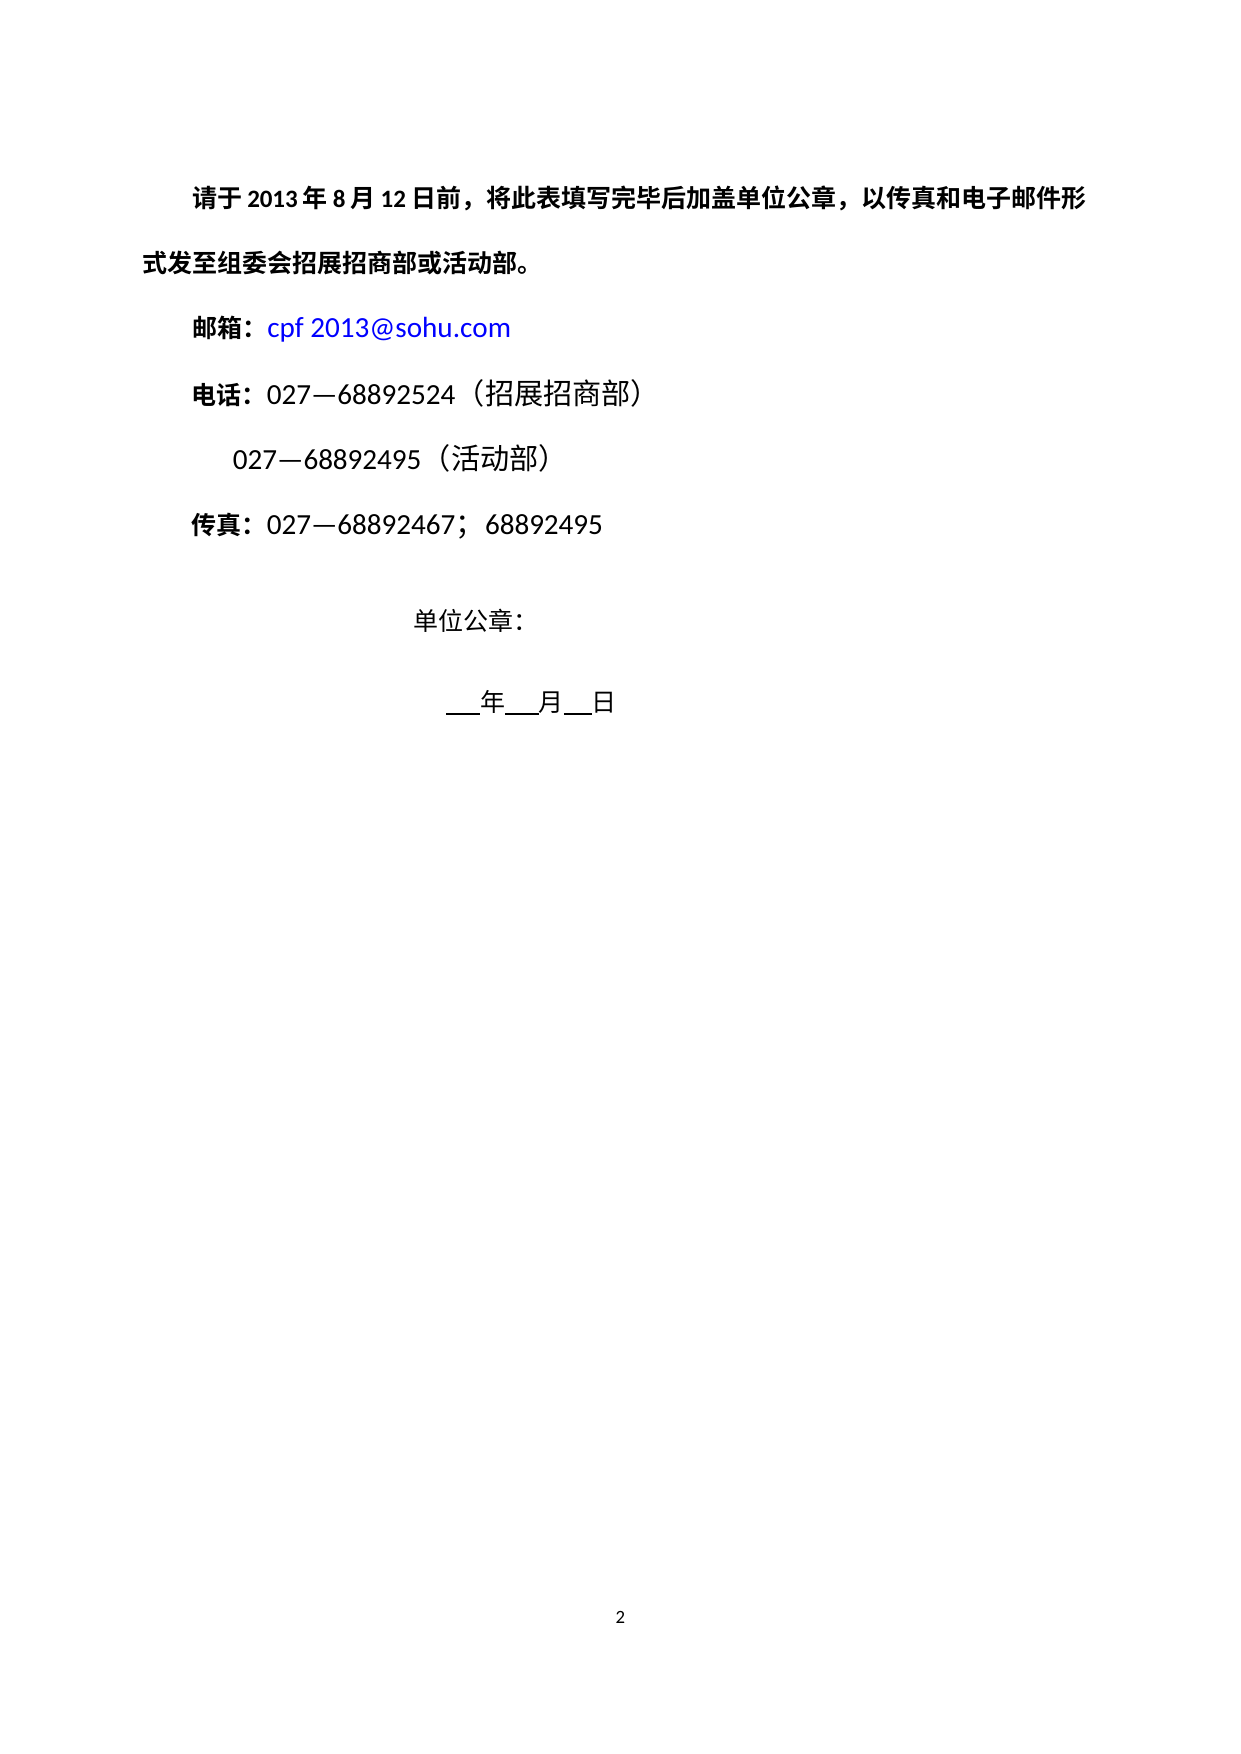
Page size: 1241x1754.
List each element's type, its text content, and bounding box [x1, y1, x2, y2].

text 邮箱：cpf 2013@sohu.com [142, 294, 1098, 359]
text 传真：027—68892467；68892495 [142, 489, 1098, 554]
text 单位公章： [142, 587, 1098, 652]
text 请于2013年8月12日前，将此表填写完毕后加盖单位公章，以传真和电子邮件形式发至组委会招展招商部或活动部。 [142, 164, 1098, 294]
text 年 月 日 [142, 668, 1098, 733]
text 027—68892495（活动部） [142, 424, 1098, 489]
text 电话：027—68892524（招展招商部） [142, 359, 1098, 424]
